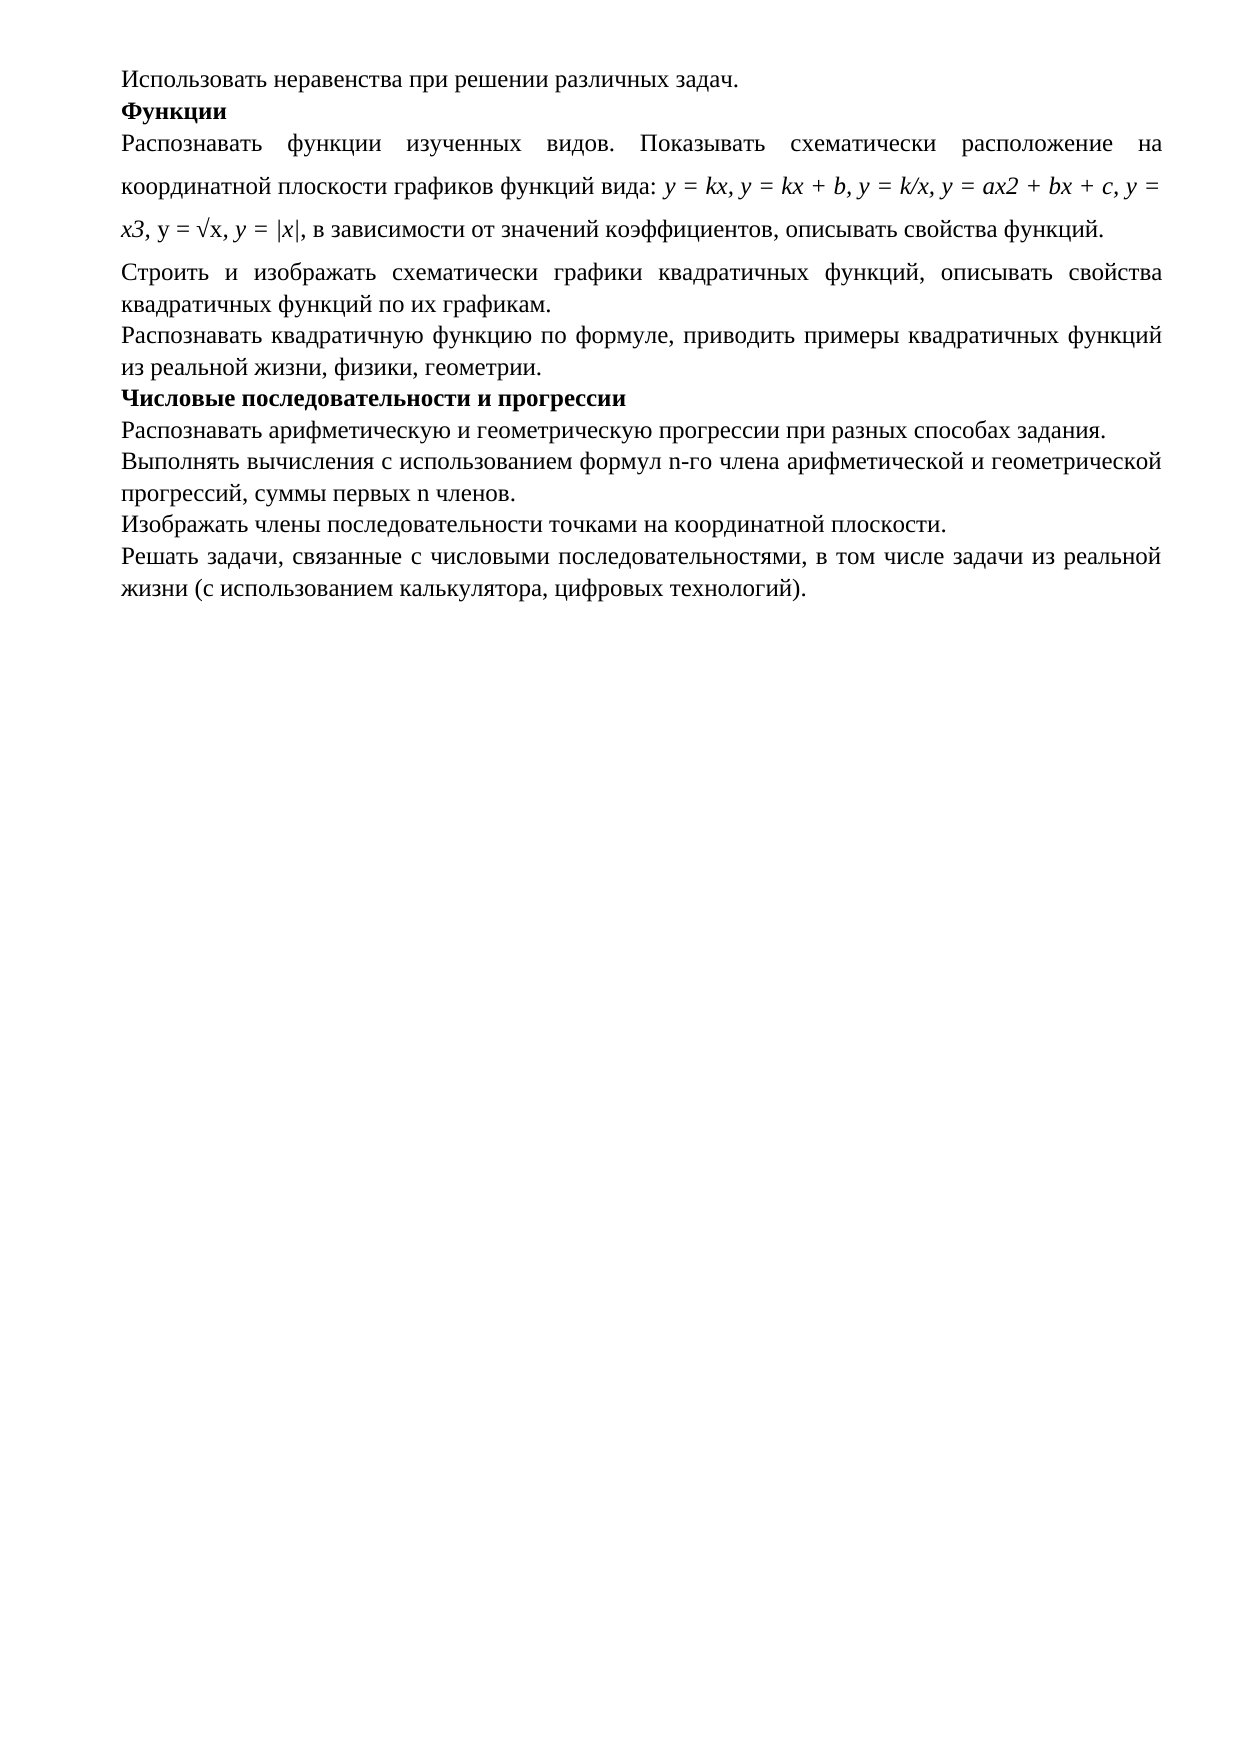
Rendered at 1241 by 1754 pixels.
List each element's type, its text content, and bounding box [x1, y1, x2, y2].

text Изображать члены последовательности точками на координатной плоскости. [121, 509, 1163, 538]
text Решать задачи, связанные с числовыми последовательностями, в том числе задачи из реальной жизни (с использованием калькулятора, цифровых технологий). [121, 541, 1163, 601]
text Функции [121, 96, 1163, 125]
text Числовые последовательности и прогрессии [121, 383, 1163, 412]
text Распознавать арифметическую и геометрическую прогрессии при разных способах задания. [121, 415, 1163, 444]
text Использовать неравенства при решении различных задач. [121, 64, 1163, 93]
text Строить и изображать схематически графики квадратичных функций, описывать свойства квадратичных функций по их графикам. [121, 257, 1163, 317]
text Выполнять вычисления с использованием формул n-го члена арифметической и геометрической прогрессий, суммы первых n членов. [121, 446, 1163, 507]
text Распознавать квадратичную функцию по формуле, приводить примеры квадратичных функций из реальной жизни, физики, геометрии. [121, 320, 1163, 381]
text Распознавать функции изученных видов. Показывать схематически расположение на координатной плоскости графиков функций вида: y = kx, y = kx + b, y = k/x, y = ax2 + bx + c, y = x3, y = √x, y = |x|, в зависимости от значений коэффициентов, описывать свойства функций. [121, 128, 1163, 243]
